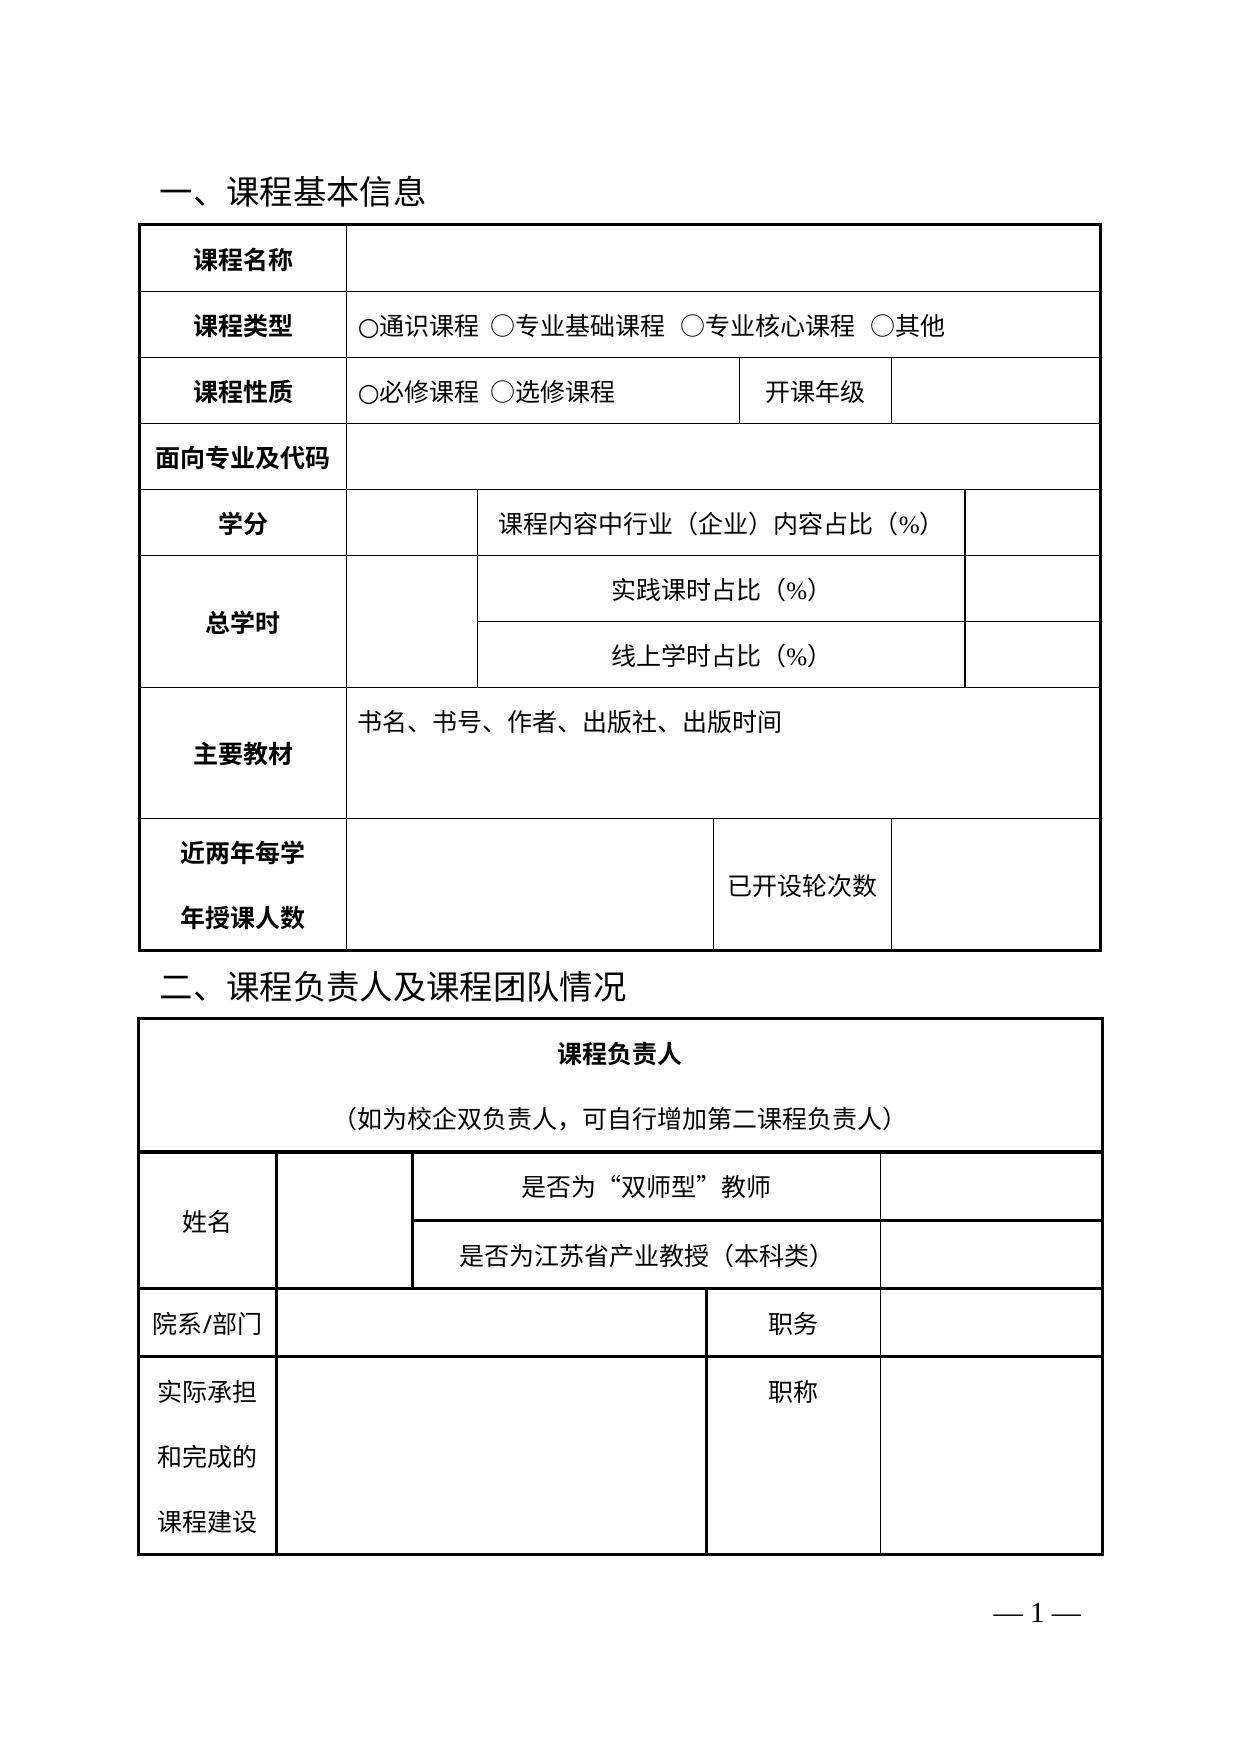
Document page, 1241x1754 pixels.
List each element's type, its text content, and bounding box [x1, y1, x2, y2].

table_cell 课程内容中行业（企业）内容占比（%） [478, 490, 964, 555]
table_cell [347, 490, 477, 555]
table_cell 近两年每学 年授课人数 [141, 819, 346, 949]
table_cell [881, 1358, 1101, 1553]
table_cell [881, 1222, 1101, 1287]
table_cell [881, 1154, 1101, 1218]
text 二、课程负责人及课程团队情况 [159, 952, 1081, 1017]
table_header 课程负责人 （如为校企双负责人，可自行增加第二课程负责人） [140, 1020, 1101, 1150]
table_cell 课程性质 [141, 358, 346, 423]
table_cell [966, 490, 1099, 555]
table_cell 总学时 [141, 556, 346, 687]
table_cell 课程类型 [141, 292, 346, 357]
table_header 课程名称 [141, 226, 346, 291]
table_cell 实践课时占比（%） [478, 556, 964, 621]
table_cell [881, 1290, 1101, 1355]
table_cell 面向专业及代码 [141, 424, 346, 489]
table_cell 院系/部门 [140, 1290, 275, 1355]
table_cell 线上学时占比（%） [478, 622, 964, 687]
table_cell [892, 358, 1099, 423]
table_cell 姓名 [140, 1154, 275, 1287]
table_cell 职称 [708, 1358, 880, 1553]
table_cell [892, 819, 1099, 949]
table_cell ○通识课程 ○专业基础课程 ○专业核心课程 ○其他 [347, 292, 1099, 357]
table_cell [278, 1154, 411, 1287]
table_cell 主要教材 [141, 688, 346, 818]
table_cell [347, 424, 1099, 489]
table_cell [347, 556, 477, 687]
table_cell 已开设轮次数 [714, 819, 891, 949]
table_cell [278, 1358, 705, 1553]
table_cell [347, 819, 713, 949]
table_cell 开课年级 [740, 358, 891, 423]
table_cell 是否为“双师型”教师 [414, 1154, 880, 1218]
table_cell 是否为江苏省产业教授（本科类） [414, 1222, 880, 1287]
table_cell ○必修课程 ○选修课程 [347, 358, 739, 423]
table_cell [966, 556, 1099, 621]
table_cell 学分 [141, 490, 346, 555]
table_header [347, 226, 1099, 291]
text 一、课程基本信息 [159, 158, 1081, 223]
table_cell [278, 1290, 705, 1355]
table_cell 书名、书号、作者、出版社、出版时间 [347, 688, 1099, 818]
table_cell 实际承担和完成的课程建设工作 [140, 1358, 275, 1553]
table_cell 职务 [708, 1290, 880, 1355]
table_cell [966, 622, 1099, 687]
